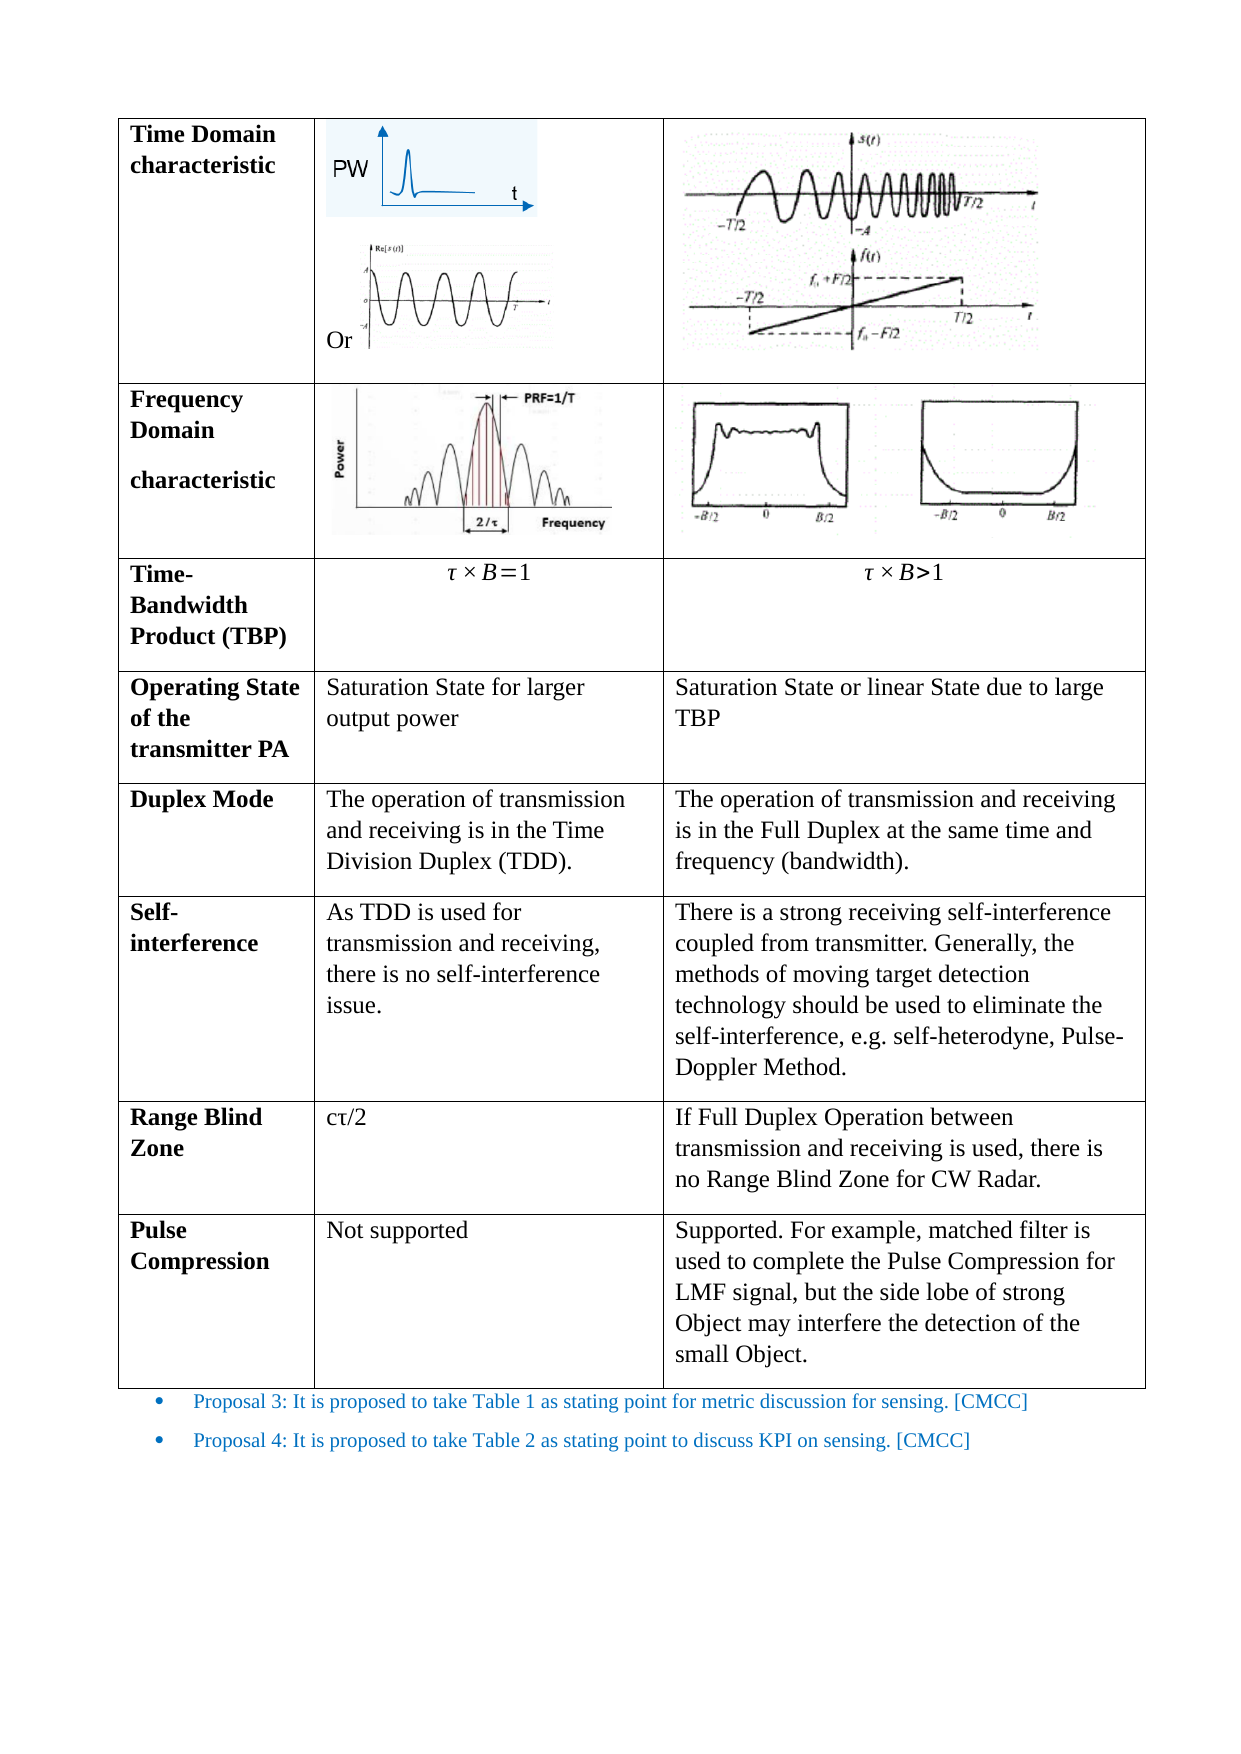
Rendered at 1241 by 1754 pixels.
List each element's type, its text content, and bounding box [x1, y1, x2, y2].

table_cell As TDD is used for transmission and receiving, there is no self-interference issue. [315, 897, 663, 1101]
table_cell The operation of transmission and receiving is in the Full Duplex at the same time and frequency (bandwidth). [664, 784, 1145, 896]
picture [358, 237, 554, 349]
table_cell Frequency Domain characteristic [119, 384, 314, 558]
table_cell Pulse Compression [119, 1215, 314, 1388]
table_cell The operation of transmission and receiving is in the Time Division Duplex (TDD). [315, 784, 663, 896]
table_cell [664, 119, 1145, 383]
table_cell cτ/2 [315, 1102, 663, 1214]
table_cell [664, 559, 1145, 671]
picture [326, 119, 538, 217]
list Proposal 4: It is proposed to take Table 2 as stating point to discuss KPI on sensing. [CMCC] [156, 1428, 1122, 1452]
table_cell [315, 559, 663, 671]
table_cell Saturation State or linear State due to large TBP [664, 672, 1145, 783]
picture [680, 119, 1048, 363]
picture [674, 384, 1097, 538]
table_cell Or [315, 119, 663, 383]
table_cell [664, 384, 1145, 558]
table_cell Time-Bandwidth Product (TBP) [119, 559, 314, 671]
table_cell Range Blind Zone [119, 1102, 314, 1214]
table_cell Saturation State for larger output power [315, 672, 663, 783]
list Proposal 3: It is proposed to take Table 1 as stating point for metric discussion for sensing. [CMCC] [156, 1389, 1122, 1413]
picture [331, 384, 612, 535]
table_cell [315, 384, 663, 558]
table_cell Duplex Mode [119, 784, 314, 896]
table_cell Supported. For example, matched filter is used to complete the Pulse Compression for LMF signal, but the side lobe of strong Object may interfere the detection of the small Object. [664, 1215, 1145, 1388]
table_cell If Full Duplex Operation between transmission and receiving is used, there is no Range Blind Zone for CW Radar. [664, 1102, 1145, 1214]
table_cell Operating State of the transmitter PA [119, 672, 314, 783]
table_cell Self-interference [119, 897, 314, 1101]
table_cell Time Domain characteristic [119, 119, 314, 383]
table_cell There is a strong receiving self-interference coupled from transmitter. Generally, the methods of moving target detection technology should be used to eliminate the self-interference, e.g. self-heterodyne, Pulse-Doppler Method. [664, 897, 1145, 1101]
table_cell Not supported [315, 1215, 663, 1388]
